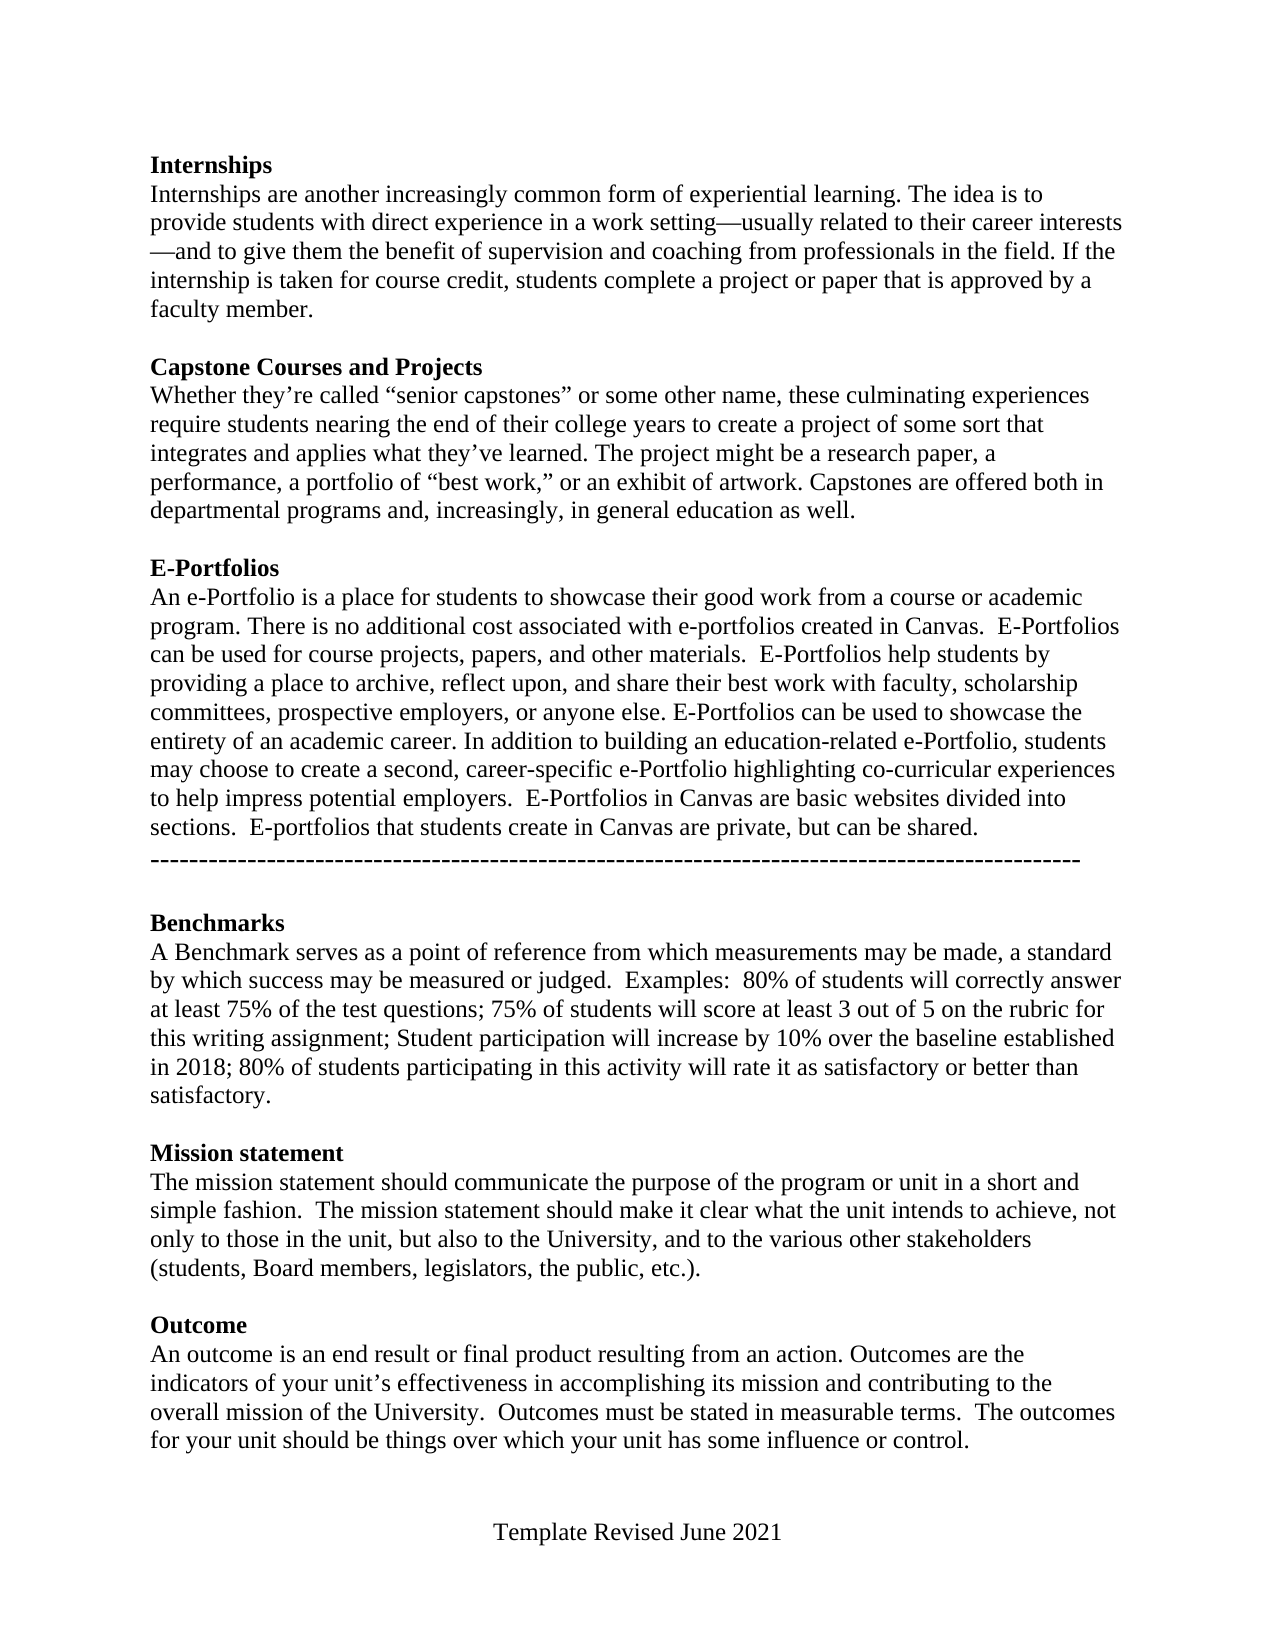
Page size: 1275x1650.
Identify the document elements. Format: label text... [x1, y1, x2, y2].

text A Benchmark serves as a point of reference from which measurements may be made, a standard by which success may be measured or judged. Examples: 80% of students will correctly answer at least 75% of the test questions; 75% of students will score at least 3 out of 5 on the rubric for this writing assignment; Student participation will increase by 10% over the baseline established in 2018; 80% of students participating in this activity will rate it as satisfactory or better than satisfactory. [150, 937, 1125, 1109]
text Benchmarks [150, 908, 1125, 937]
text E-Portfolios [150, 553, 1125, 582]
text Internships Internships are another increasingly common form of experiential learning. The idea is to provide students with direct experience in a work setting—usually related to their career interests—and to give them the benefit of supervision and coaching from professionals in the field. If the internship is taken for course credit, students complete a project or paper that is approved by a faculty member. [150, 150, 1125, 322]
text ------------------------------------------------------------------------------------------------ [150, 841, 1125, 874]
text Capstone Courses and Projects Whether they’re called “senior capstones” or some other name, these culminating experiences require students nearing the end of their college years to create a project of some sort that integrates and applies what they’ve learned. The project might be a research paper, a performance, a portfolio of “best work,” or an exhibit of artwork. Capstones are offered both in departmental programs and, increasingly, in general education as well. [150, 352, 1125, 524]
text Mission statement [150, 1138, 1125, 1167]
text Outcome [150, 1310, 1125, 1339]
text An e-Portfolio is a place for students to showcase their good work from a course or academic program. There is no additional cost associated with e-portfolios created in Canvas. E-Portfolios can be used for course projects, papers, and other materials. E-Portfolios help students by providing a place to archive, reflect upon, and share their best work with faculty, scholarship committees, prospective employers, or anyone else. E-Portfolios can be used to showcase the entirety of an academic career. In addition to building an education-related e-Portfolio, students may choose to create a second, career-specific e-Portfolio highlighting co-curricular experiences to help impress potential employers. E-Portfolios in Canvas are basic websites divided into sections. E-portfolios that students create in Canvas are private, but can be shared. [150, 582, 1125, 841]
text An outcome is an end result or final product resulting from an action. Outcomes are the indicators of your unit’s effectiveness in accomplishing its mission and contributing to the overall mission of the University. Outcomes must be stated in measurable terms. The outcomes for your unit should be things over which your unit has some influence or control. [150, 1339, 1125, 1454]
text The mission statement should communicate the purpose of the program or unit in a short and simple fashion. The mission statement should make it clear what the unit intends to achieve, not only to those in the unit, but also to the University, and to the various other stakeholders (students, Board members, legislators, the public, etc.). [150, 1167, 1125, 1282]
